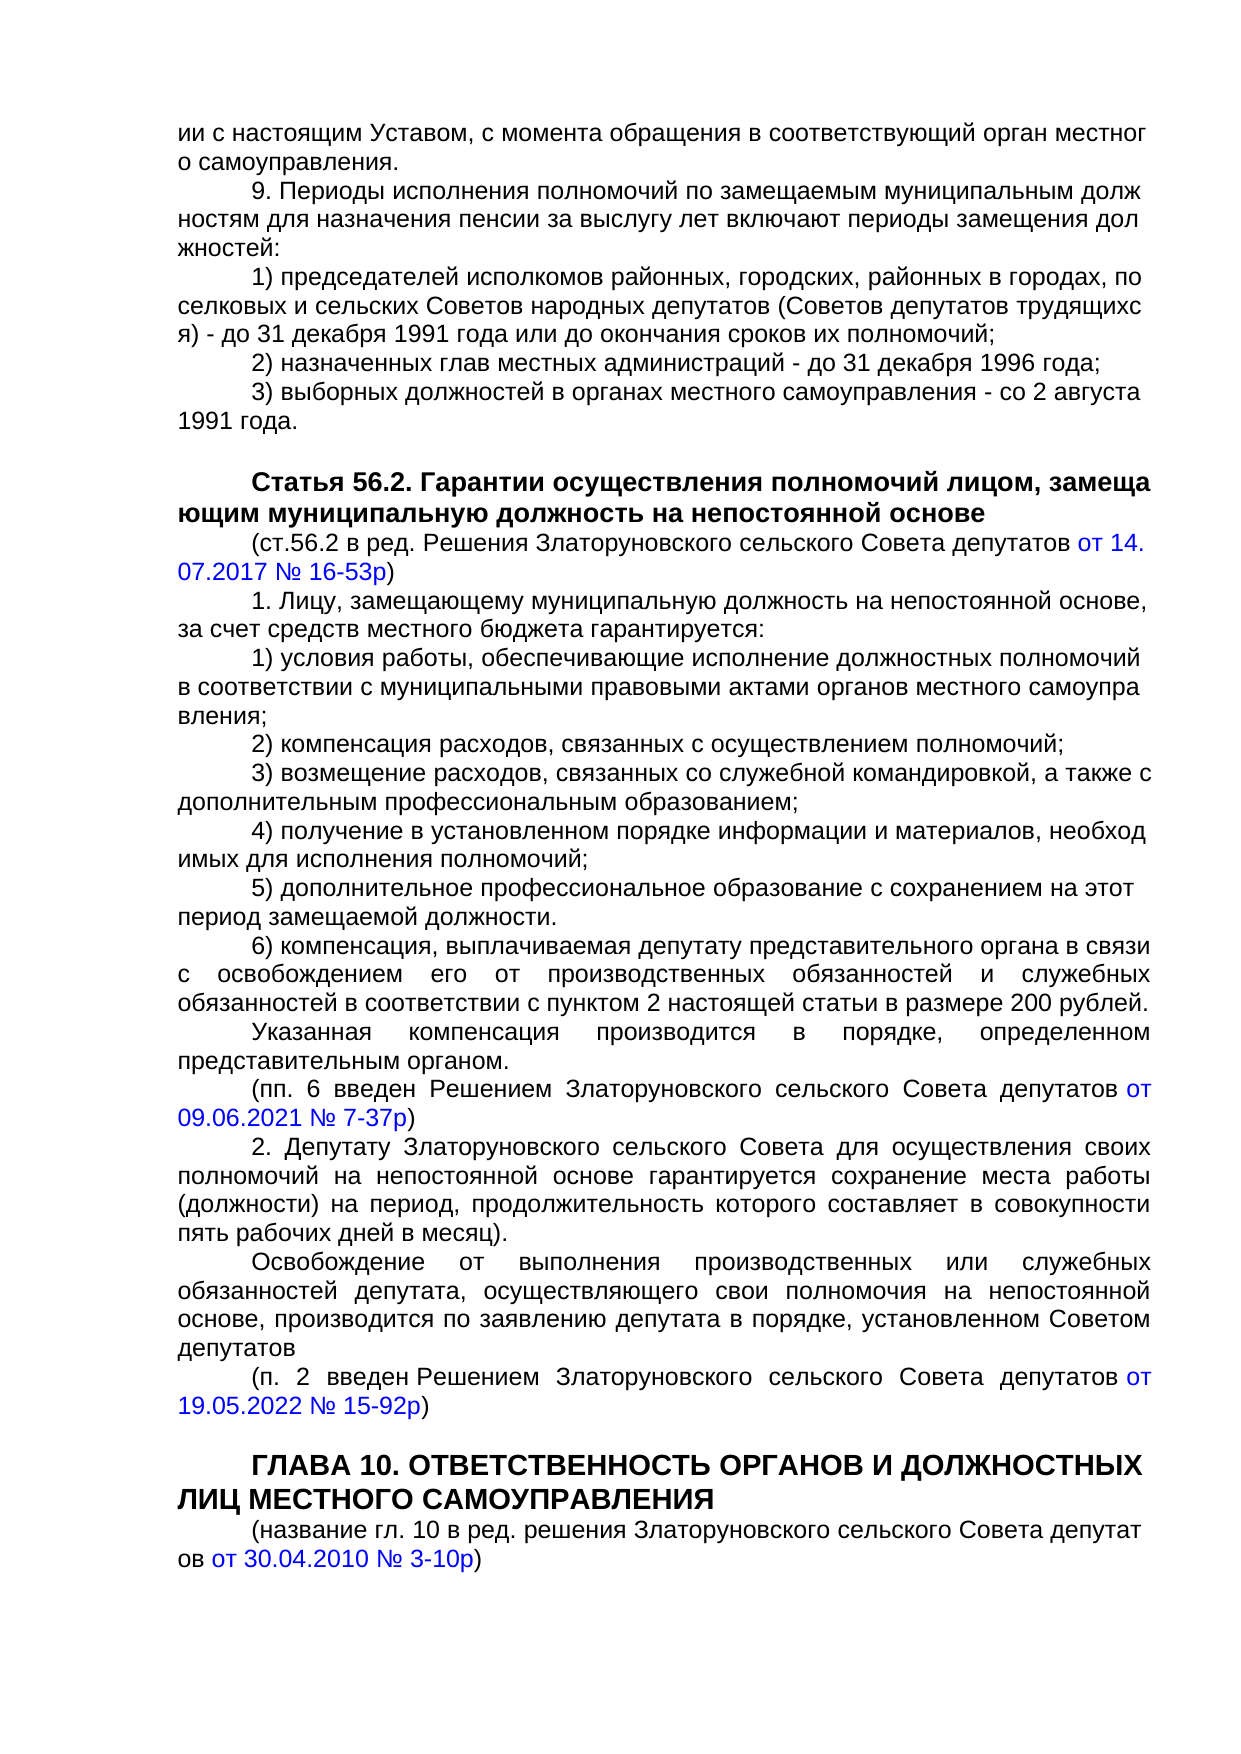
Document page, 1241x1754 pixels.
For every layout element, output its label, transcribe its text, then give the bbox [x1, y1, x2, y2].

text 6) компенсация, выплачиваемая депутату представительного органа в связи с освобождением его от производственных обязанностей и служебных обязанностей в соответствии с пунктом 2 настоящей статьи в размере 200 рублей. [177, 931, 1152, 1017]
text 3) выборных должностей в органах местного самоуправления - со 2 августа 1991 года. [177, 377, 1152, 434]
text 2) назначенных глав местных администраций - до 31 декабря 1996 года; [177, 348, 1152, 377]
text (пп. 6 введен Решением Златоруновского сельского Совета депутатов от 09.06.2021 № 7-37р) [177, 1074, 1152, 1132]
text 1) председателей исполкомов районных, городских, районных в городах, поселковых и сельских Советов народных депутатов (Советов депутатов трудящихся) - до 31 декабря 1991 года или до окончания сроков их полномочий; [177, 262, 1152, 348]
text Освобождение от выполнения производственных или служебных обязанностей депутата, осуществляющего свои полномочия на непостоянной основе, производится по заявлению депутата в порядке, установленном Советом депутатов [177, 1247, 1152, 1362]
text Указанная компенсация производится в порядке, определенном представительным органом. [177, 1017, 1152, 1074]
text 1) условия работы, обеспечивающие исполнение должностных полномочий в соответствии с муниципальными правовыми актами органов местного самоуправления; [177, 643, 1152, 729]
text Статья 56.2. Гарантии осуществления полномочий лицом, замещающим муниципальную должность на непостоянной основе [177, 466, 1152, 528]
text 1. Лицу, замещающему муниципальную должность на непостоянной основе, за счет средств местного бюджета гарантируется: [177, 586, 1152, 643]
text 2. Депутату Златоруновского сельского Совета для осуществления своих полномочий на непостоянной основе гарантируется сохранение места работы (должности) на период, продолжительность которого составляет в совокупности пять рабочих дней в месяц). [177, 1132, 1152, 1247]
text (название гл. 10 в ред. решения Златоруновского сельского Совета депутатов от 30.04.2010 № 3-10р) [177, 1515, 1152, 1573]
text 4) получение в установленном порядке информации и материалов, необходимых для исполнения полномочий; [177, 816, 1152, 873]
text 5) дополнительное профессиональное образование с сохранением на этот период замещаемой должности. [177, 873, 1152, 931]
text (ст.56.2 в ред. Решения Златоруновского сельского Совета депутатов от 14.07.2017 № 16-53р) [177, 528, 1152, 586]
text 9. Периоды исполнения полномочий по замещаемым муниципальным должностям для назначения пенсии за выслугу лет включают периоды замещения должностей: [177, 176, 1152, 262]
text ГЛАВА 10. ОТВЕТСТВЕННОСТЬ ОРГАНОВ И ДОЛЖНОСТНЫХ ЛИЦ МЕСТНОГО САМОУПРАВЛЕНИЯ [177, 1448, 1152, 1515]
text 3) возмещение расходов, связанных со служебной командировкой, а также с дополнительным профессиональным образованием; [177, 758, 1152, 816]
text (п. 2 введен Решением Златоруновского сельского Совета депутатов от 19.05.2022 № 15-92р) [177, 1362, 1152, 1419]
text 2) компенсация расходов, связанных с осуществлением полномочий; [177, 729, 1152, 758]
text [177, 118, 1152, 176]
